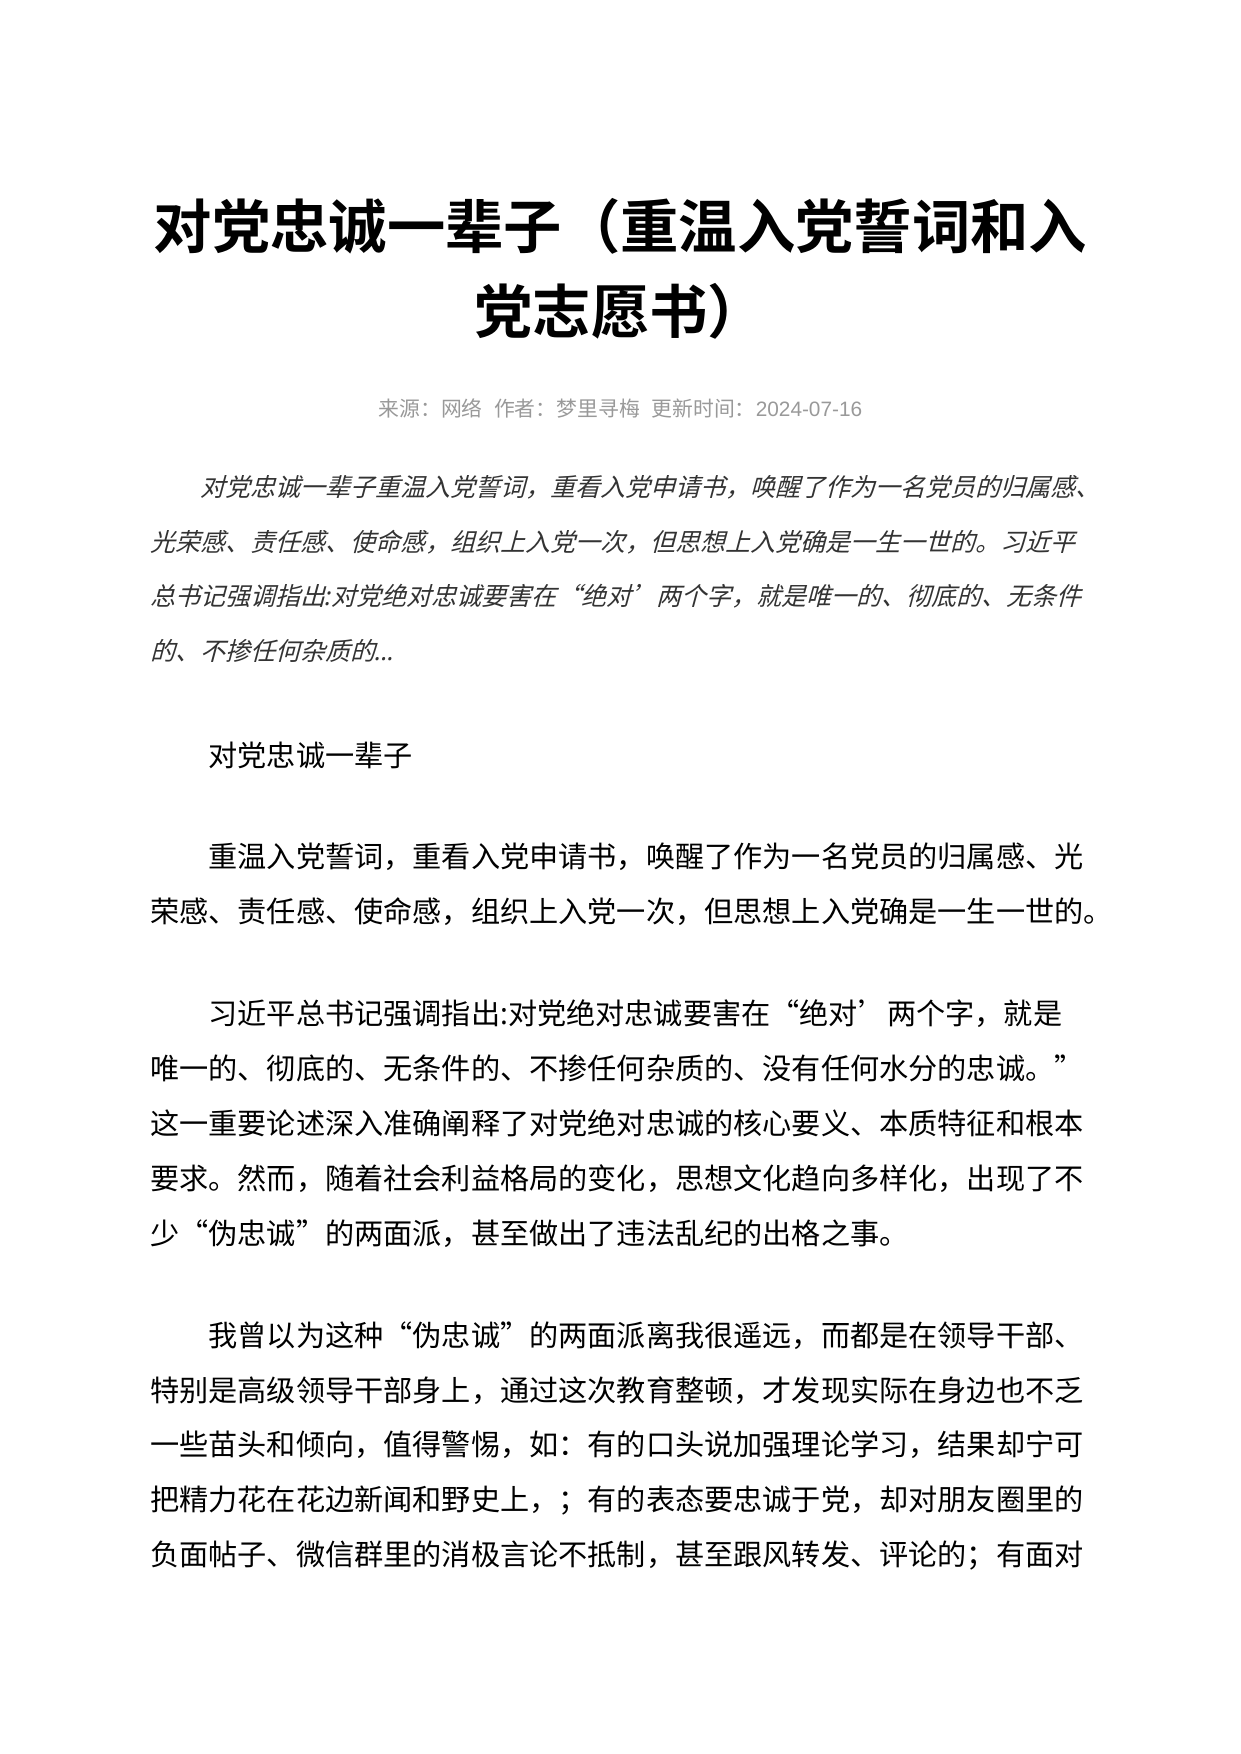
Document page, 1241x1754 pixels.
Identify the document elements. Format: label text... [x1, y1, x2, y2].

text 习近平总书记强调指出:对党绝对忠诚要害在“绝对’两个字，就是唯一的、彻底的、无条件的、不掺任何杂质的、没有任何水分的忠诚。”这一重要论述深入准确阐释了对党绝对忠诚的核心要义、本质特征和根本要求。然而，随着社会利益格局的变化，思想文化趋向多样化，出现了不少“伪忠诚”的两面派，甚至做出了违法乱纪的出格之事。 [150, 991, 1090, 1253]
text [150, 1312, 1090, 1574]
subtitle 对党忠诚一辈子（重温入党誓词和入党志愿书） [150, 181, 1090, 350]
text 来源：网络 作者：梦里寻梅 更新时间：2024-07-16 [150, 397, 1090, 421]
text 对党忠诚一辈子重温入党誓词，重看入党申请书，唤醒了作为一名党员的归属感、光荣感、责任感、使命感，组织上入党一次，但思想上入党确是一生一世的。习近平总书记强调指出:对党绝对忠诚要害在“绝对’两个字，就是唯一的、彻底的、无条件的、不掺任何杂质的... [150, 468, 1090, 667]
text 重温入党誓词，重看入党申请书，唤醒了作为一名党员的归属感、光荣感、责任感、使命感，组织上入党一次，但思想上入党确是一生一世的。 [150, 834, 1090, 931]
text 对党忠诚一辈子 [150, 732, 1090, 774]
